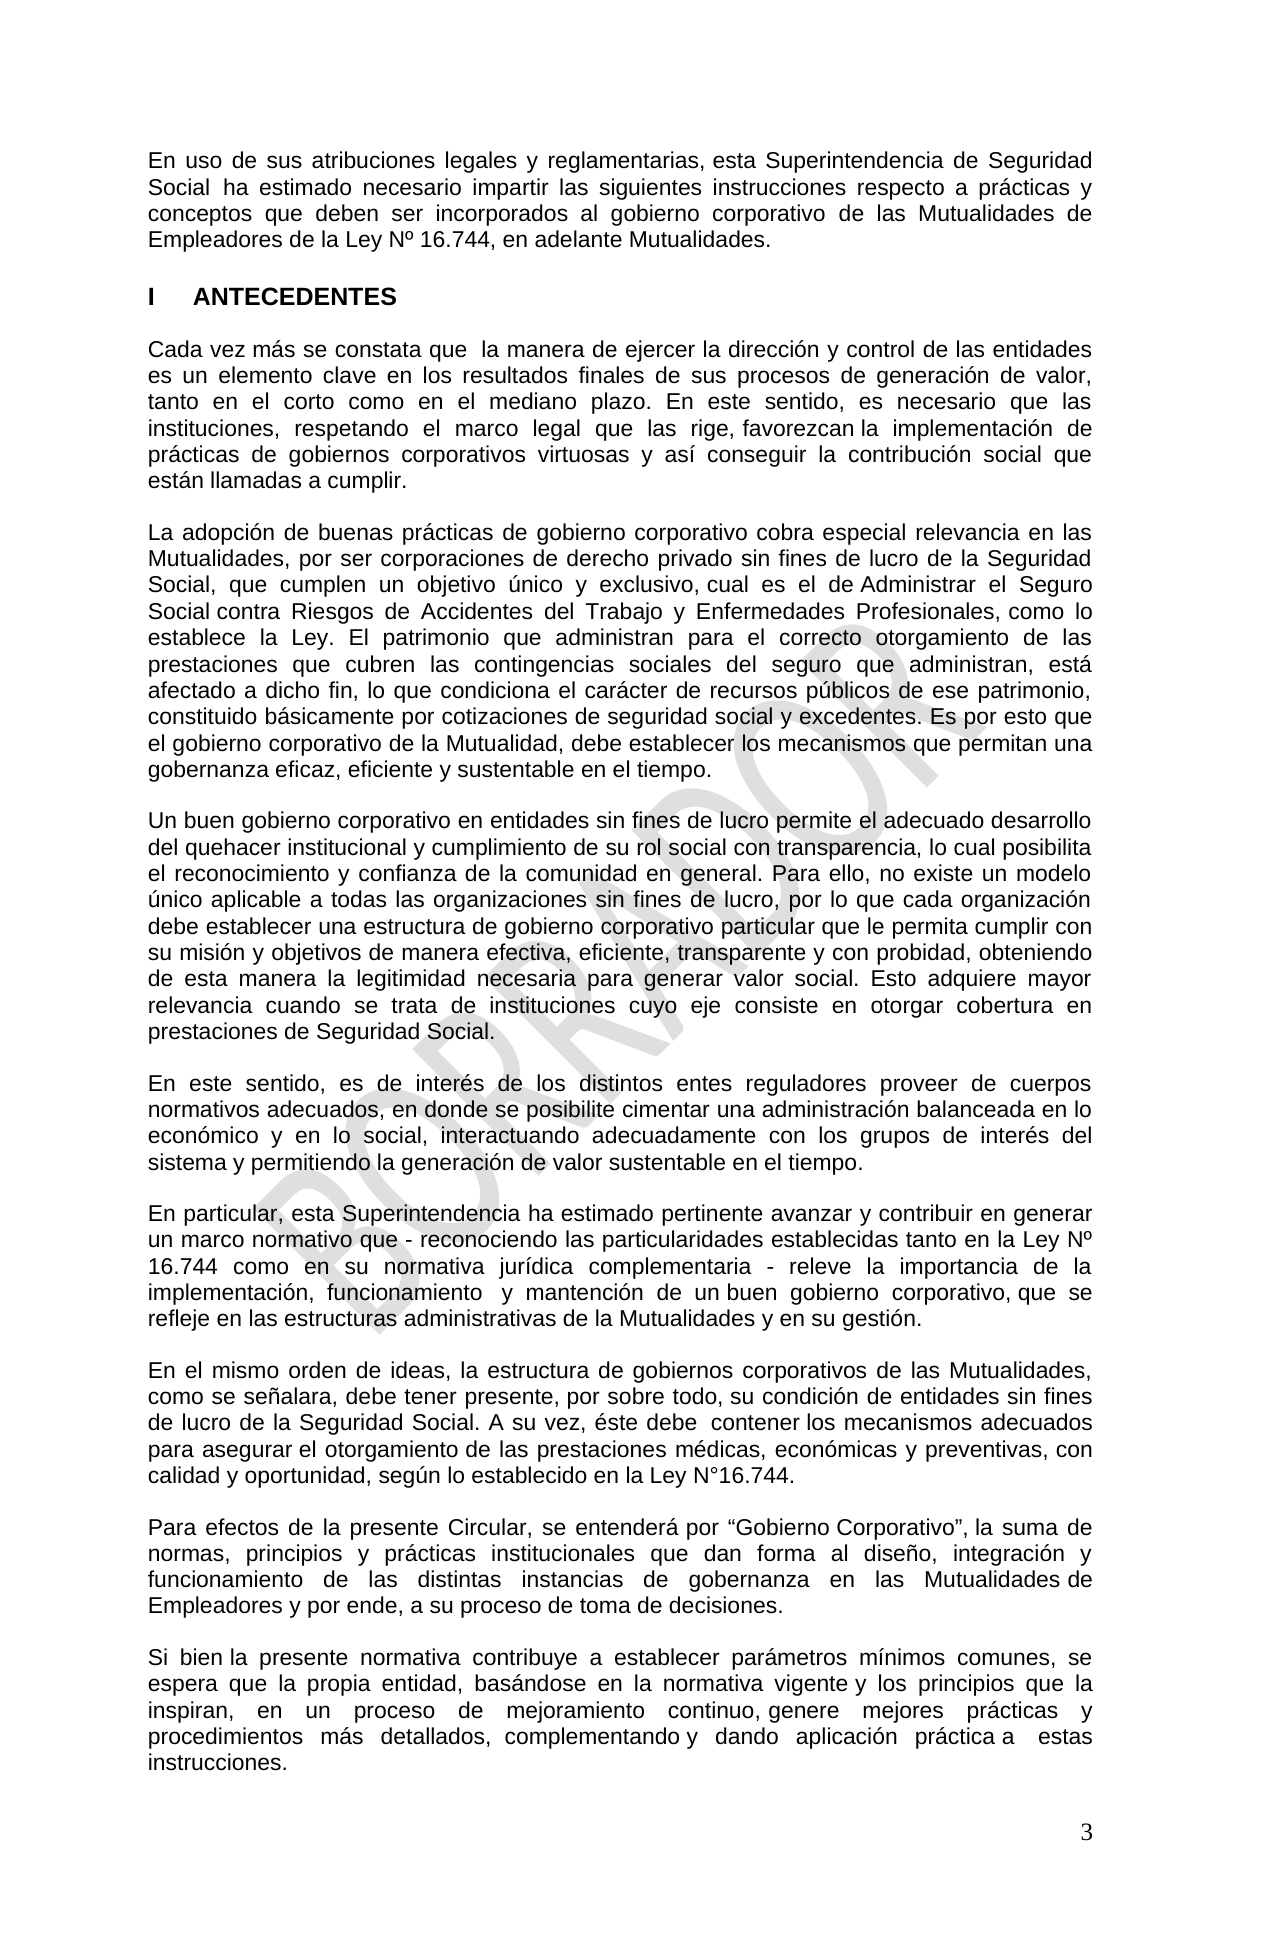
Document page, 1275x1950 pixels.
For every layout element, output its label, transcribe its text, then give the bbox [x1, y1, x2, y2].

text En uso de sus atribuciones legales y reglamentarias, esta Superintendencia de Seguridad Social ha estimado necesario impartir las siguientes instrucciones respecto a prácticas y conceptos que deben ser incorporados al gobierno corporativo de las Mutualidades de Empleadores de la Ley Nº 16.744, en adelante Mutualidades. [148, 147, 1093, 253]
text Cada vez más se constata que la manera de ejercer la dirección y control de las entidades es un elemento clave en los resultados finales de sus procesos de generación de valor, tanto en el corto como en el mediano plazo. En este sentido, es necesario que las instituciones, respetando el marco legal que las rige, favorezcan la implementación de prácticas de gobiernos corporativos virtuosas y así conseguir la contribución social que están llamadas a cumplir. [148, 336, 1093, 494]
subtitle ANTECEDENTES [148, 282, 1093, 311]
text Si bien la presente normativa contribuye a establecer parámetros mínimos comunes, se espera que la propia entidad, basándose en la normativa vigente y los principios que la inspiran, en un proceso de mejoramiento continuo, genere mejores prácticas y procedimientos más detallados, complementando y dando aplicación práctica a estas instrucciones. [148, 1644, 1093, 1776]
text Para efectos de la presente Circular, se entenderá por “Gobierno Corporativo”, la suma de normas, principios y prácticas institucionales que dan forma al diseño, integración y funcionamiento de las distintas instancias de gobernanza en las Mutualidades de Empleadores y por ende, a su proceso de toma de decisiones. [148, 1513, 1093, 1619]
text En el mismo orden de ideas, la estructura de gobiernos corporativos de las Mutualidades, como se señalara, debe tener presente, por sobre todo, su condición de entidades sin fines de lucro de la Seguridad Social. A su vez, éste debe contener los mecanismos adecuados para asegurar el otorgamiento de las prestaciones médicas, económicas y preventivas, con calidad y oportunidad, según lo establecido en la Ley N°16.744. [148, 1357, 1093, 1488]
text La adopción de buenas prácticas de gobierno corporativo cobra especial relevancia en las Mutualidades, por ser corporaciones de derecho privado sin fines de lucro de la Seguridad Social, que cumplen un objetivo único y exclusivo, cual es el de Administrar el Seguro Social contra Riesgos de Accidentes del Trabajo y Enfermedades Profesionales, como lo establece la Ley. El patrimonio que administran para el correcto otorgamiento de las prestaciones que cubren las contingencias sociales del seguro que administran, está afectado a dicho fin, lo que condiciona el carácter de recursos públicos de ese patrimonio, constituido básicamente por cotizaciones de seguridad social y excedentes. Es por esto que el gobierno corporativo de la Mutualidad, debe establecer los mecanismos que permitan una gobernanza eficaz, eficiente y sustentable en el tiempo. [148, 519, 1093, 782]
text En este sentido, es de interés de los distintos entes reguladores proveer de cuerpos normativos adecuados, en donde se posibilite cimentar una administración balanceada en lo económico y en lo social, interactuando adecuadamente con los grupos de interés del sistema y permitiendo la generación de valor sustentable en el tiempo. [148, 1069, 1093, 1175]
text En particular, esta Superintendencia ha estimado pertinente avanzar y contribuir en generar un marco normativo que - reconociendo las particularidades establecidas tanto en la Ley Nº 16.744 como en su normativa jurídica complementaria - releve la importancia de la implementación, funcionamiento y mantención de un buen gobierno corporativo, que se refleje en las estructuras administrativas de la Mutualidades y en su gestión. [148, 1200, 1093, 1332]
text Un buen gobierno corporativo en entidades sin fines de lucro permite el adecuado desarrollo del quehacer institucional y cumplimiento de su rol social con transparencia, lo cual posibilita el reconocimiento y confianza de la comunidad en general. Para ello, no existe un modelo único aplicable a todas las organizaciones sin fines de lucro, por lo que cada organización debe establecer una estructura de gobierno corporativo particular que le permita cumplir con su misión y objetivos de manera efectiva, eficiente, transparente y con probidad, obteniendo de esta manera la legitimidad necesaria para generar valor social. Esto adquiere mayor relevancia cuando se trata de instituciones cuyo eje consiste en otorgar cobertura en prestaciones de Seguridad Social. [148, 807, 1093, 1044]
